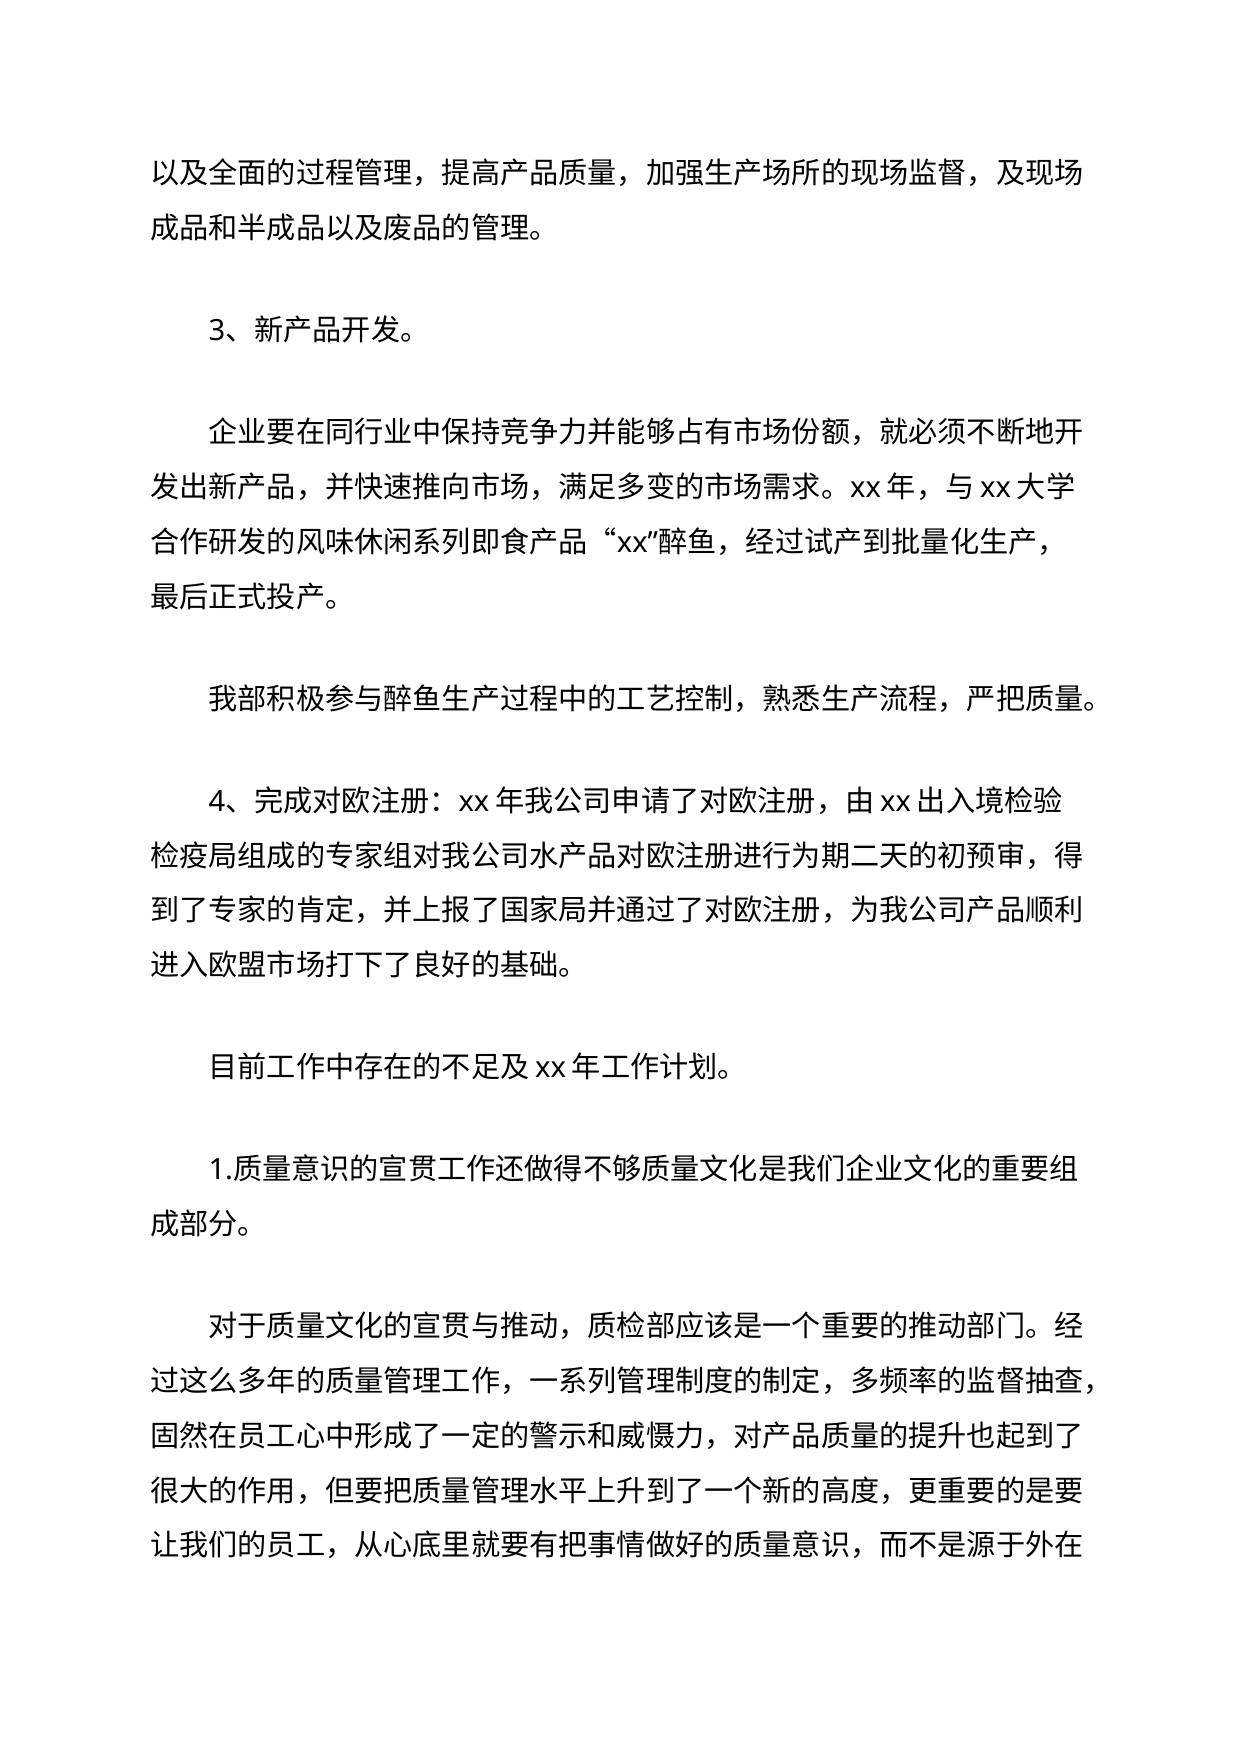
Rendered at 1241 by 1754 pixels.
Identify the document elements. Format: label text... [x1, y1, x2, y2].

text 4、完成对欧注册：xx年我公司申请了对欧注册，由xx出入境检验检疫局组成的专家组对我公司水产品对欧注册进行为期二天的初预审，得到了专家的肯定，并上报了国家局并通过了对欧注册，为我公司产品顺利进入欧盟市场打下了良好的基础。 [150, 777, 1090, 984]
text 3、新产品开发。 [150, 307, 1090, 349]
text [150, 1302, 1090, 1564]
text 1.质量意识的宣贯工作还做得不够质量文化是我们企业文化的重要组成部分。 [150, 1146, 1090, 1243]
text 我部积极参与醉鱼生产过程中的工艺控制，熟悉生产流程，严把质量。 [150, 675, 1090, 718]
text 企业要在同行业中保持竞争力并能够占有市场份额，就必须不断地开发出新产品，并快速推向市场，满足多变的市场需求。xx年，与xx大学合作研发的风味休闲系列即食产品“xx”醉鱼，经过试产到批量化生产，最后正式投产。 [150, 409, 1090, 616]
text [150, 150, 1090, 247]
text 目前工作中存在的不足及xx年工作计划。 [150, 1044, 1090, 1086]
